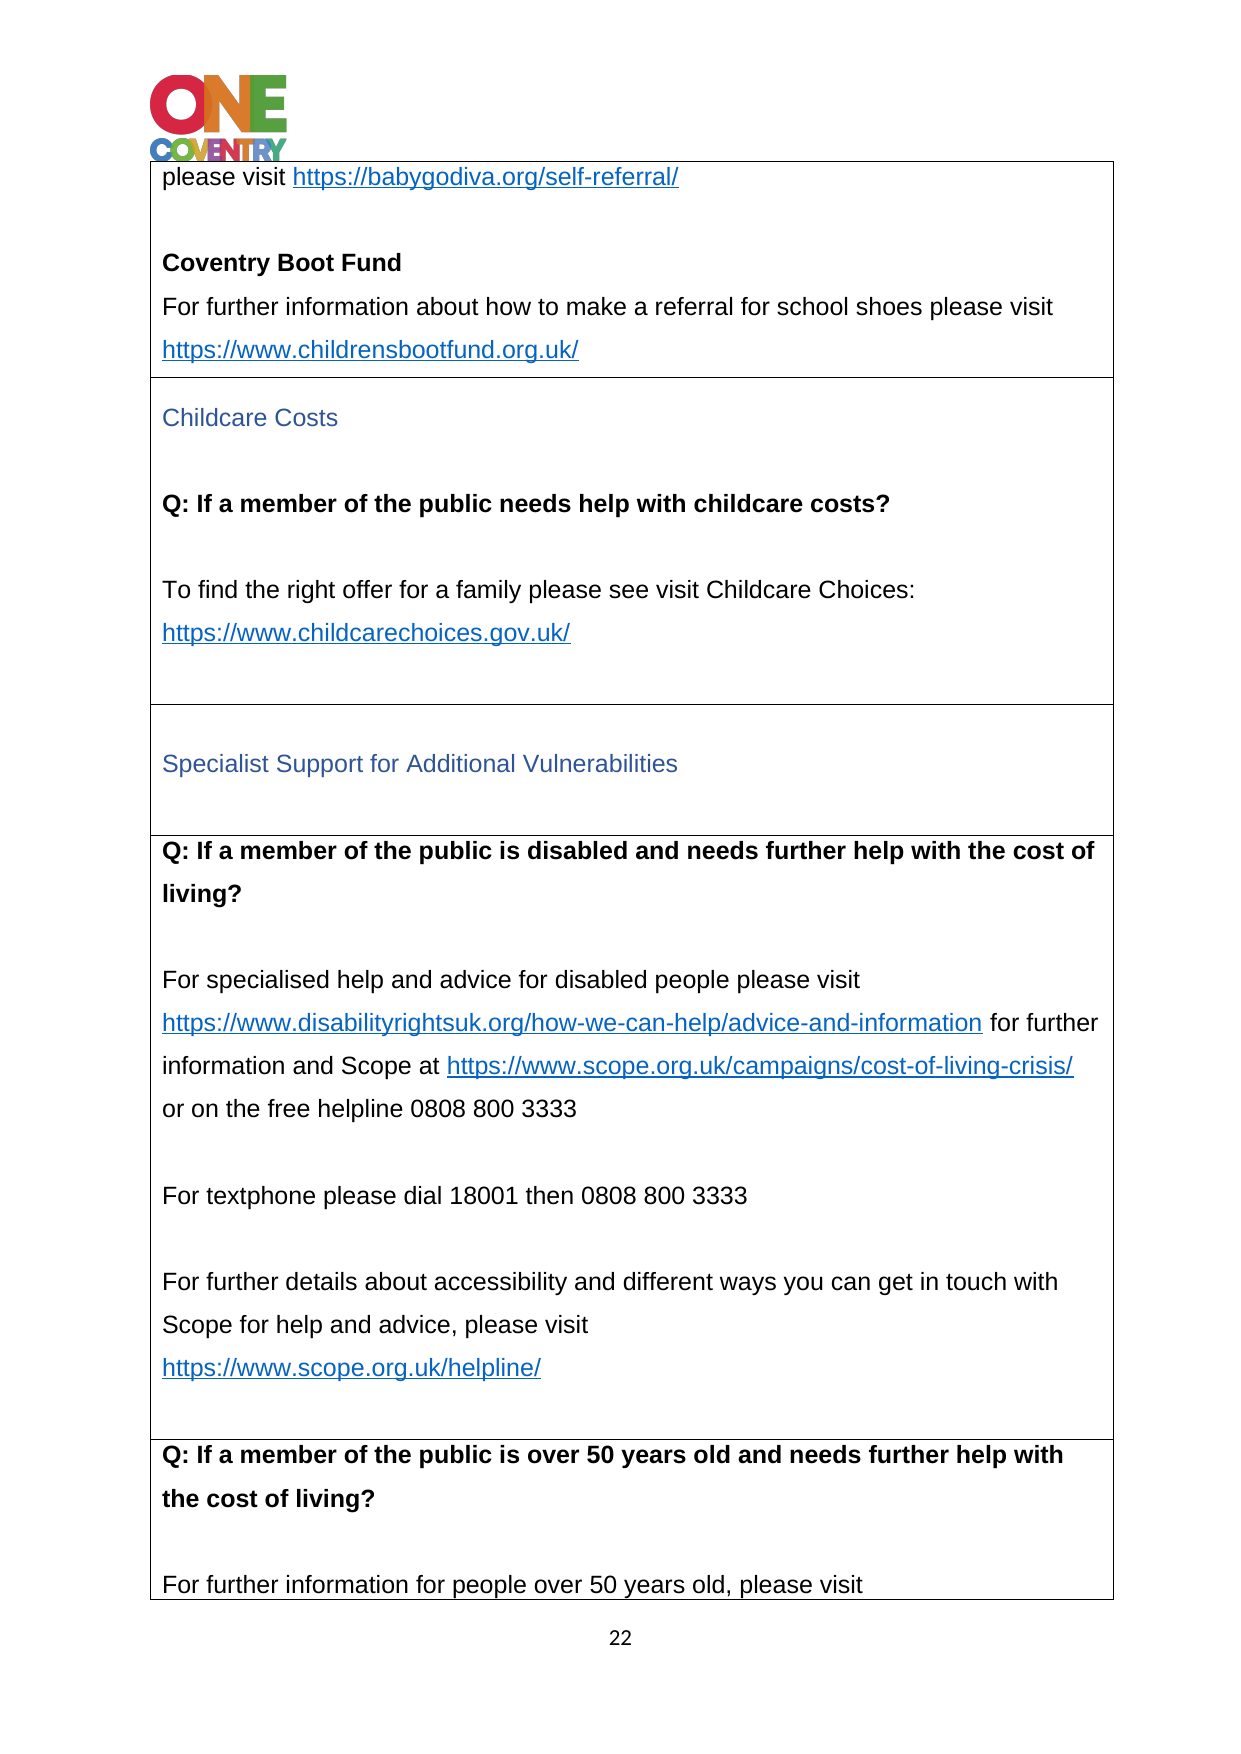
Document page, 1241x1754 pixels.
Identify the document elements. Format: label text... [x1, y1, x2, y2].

table_cell Q: If a member of the public is disabled and needs further help with the cost of living? For specialised help and advice for disabled people please visit https://www.disabilityrightsuk.org/how-we-can-help/advice-and-information for further information and Scope at https://www.scope.org.uk/campaigns/cost-of-living-crisis/ or on the free helpline 0808 800 3333 For textphone please dial 18001 then 0808 800 3333 For further details about accessibility and different ways you can get in touch with Scope for help and advice, please visit https://www.scope.org.uk/helpline/ [151, 836, 1113, 1439]
table_cell Specialist Support for Additional Vulnerabilities [151, 705, 1113, 835]
picture [150, 75, 287, 161]
table_cell Childcare Costs Q: If a member of the public needs help with childcare costs? To find the right offer for a family please see visit Childcare Choices: https://www.childcarechoices.gov.uk/ [151, 378, 1113, 704]
